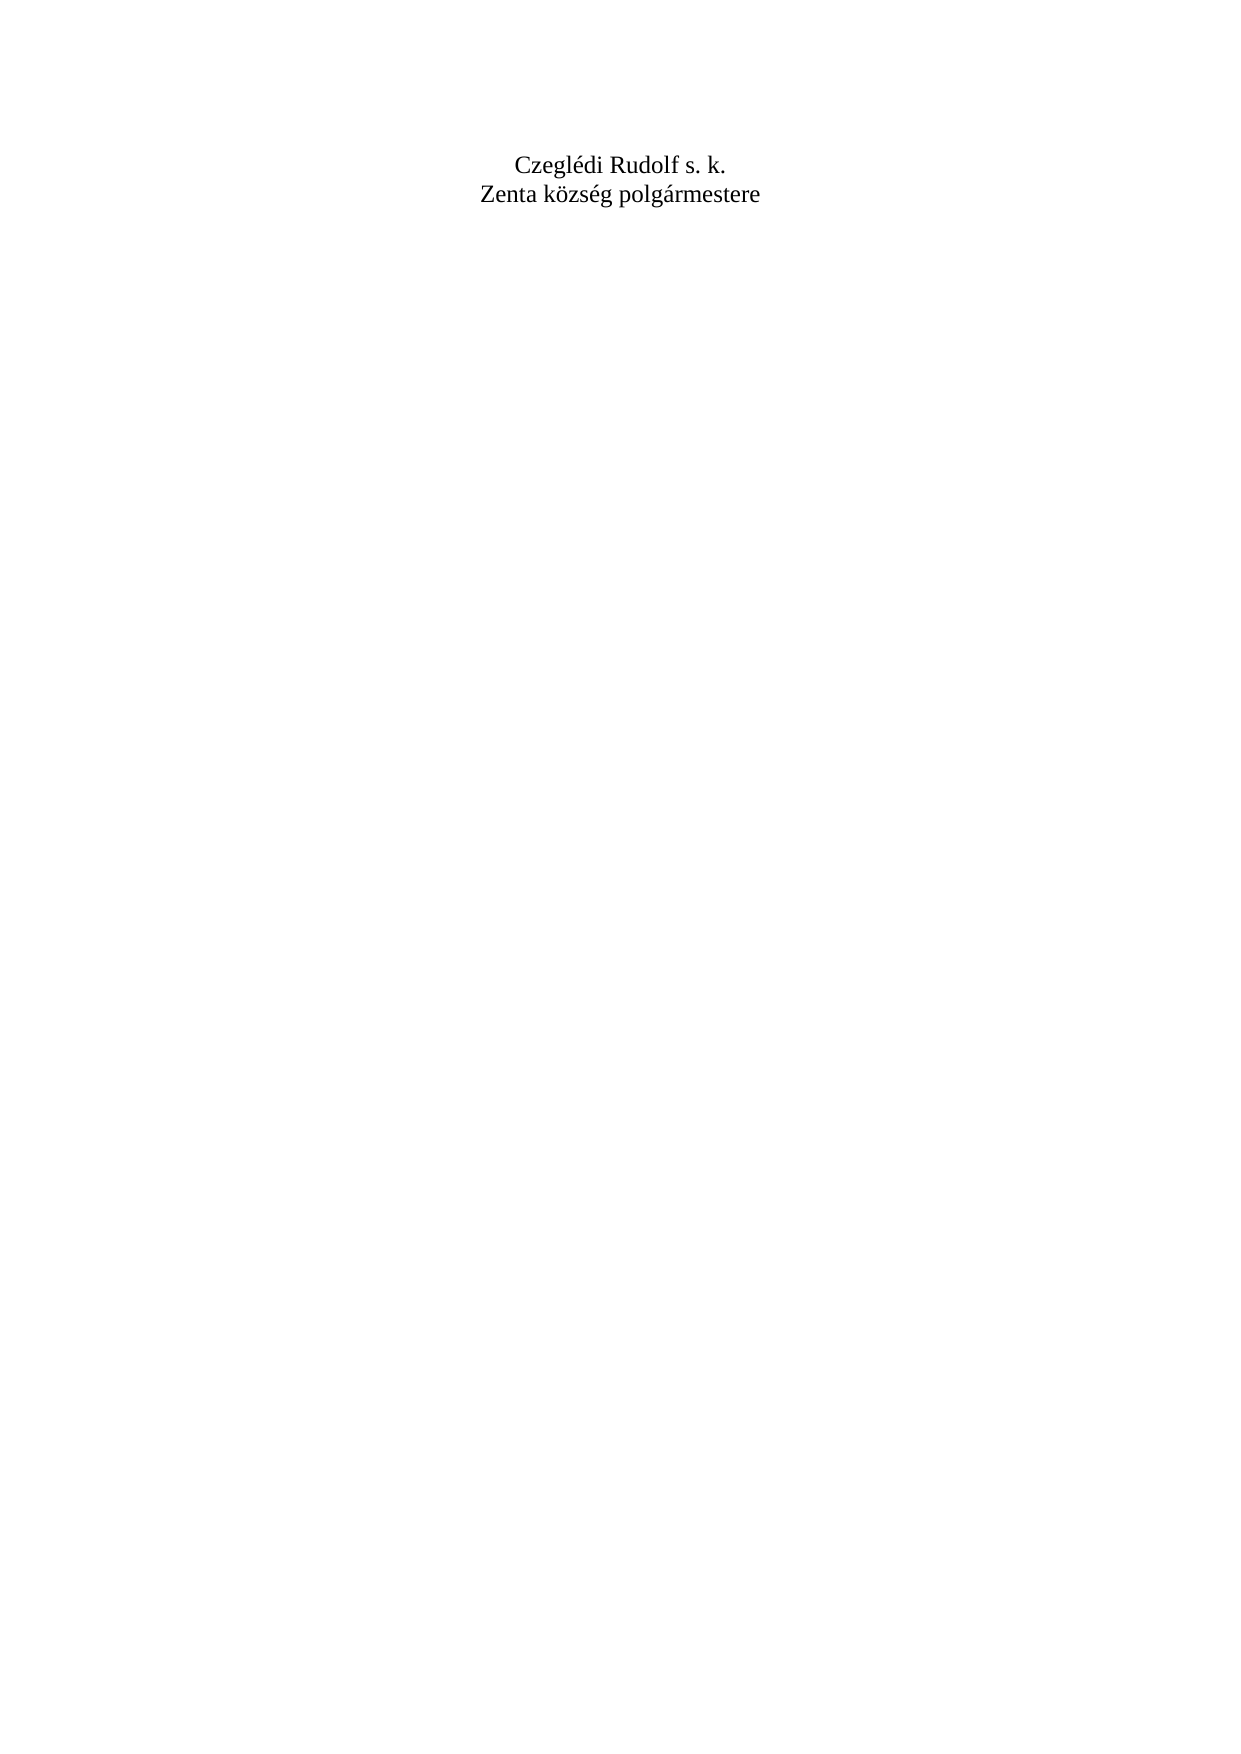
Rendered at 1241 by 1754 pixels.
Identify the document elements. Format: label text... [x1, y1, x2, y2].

text Zenta község polgármestere [150, 179, 1090, 207]
text Czeglédi Rudolf s. k. [150, 150, 1090, 179]
